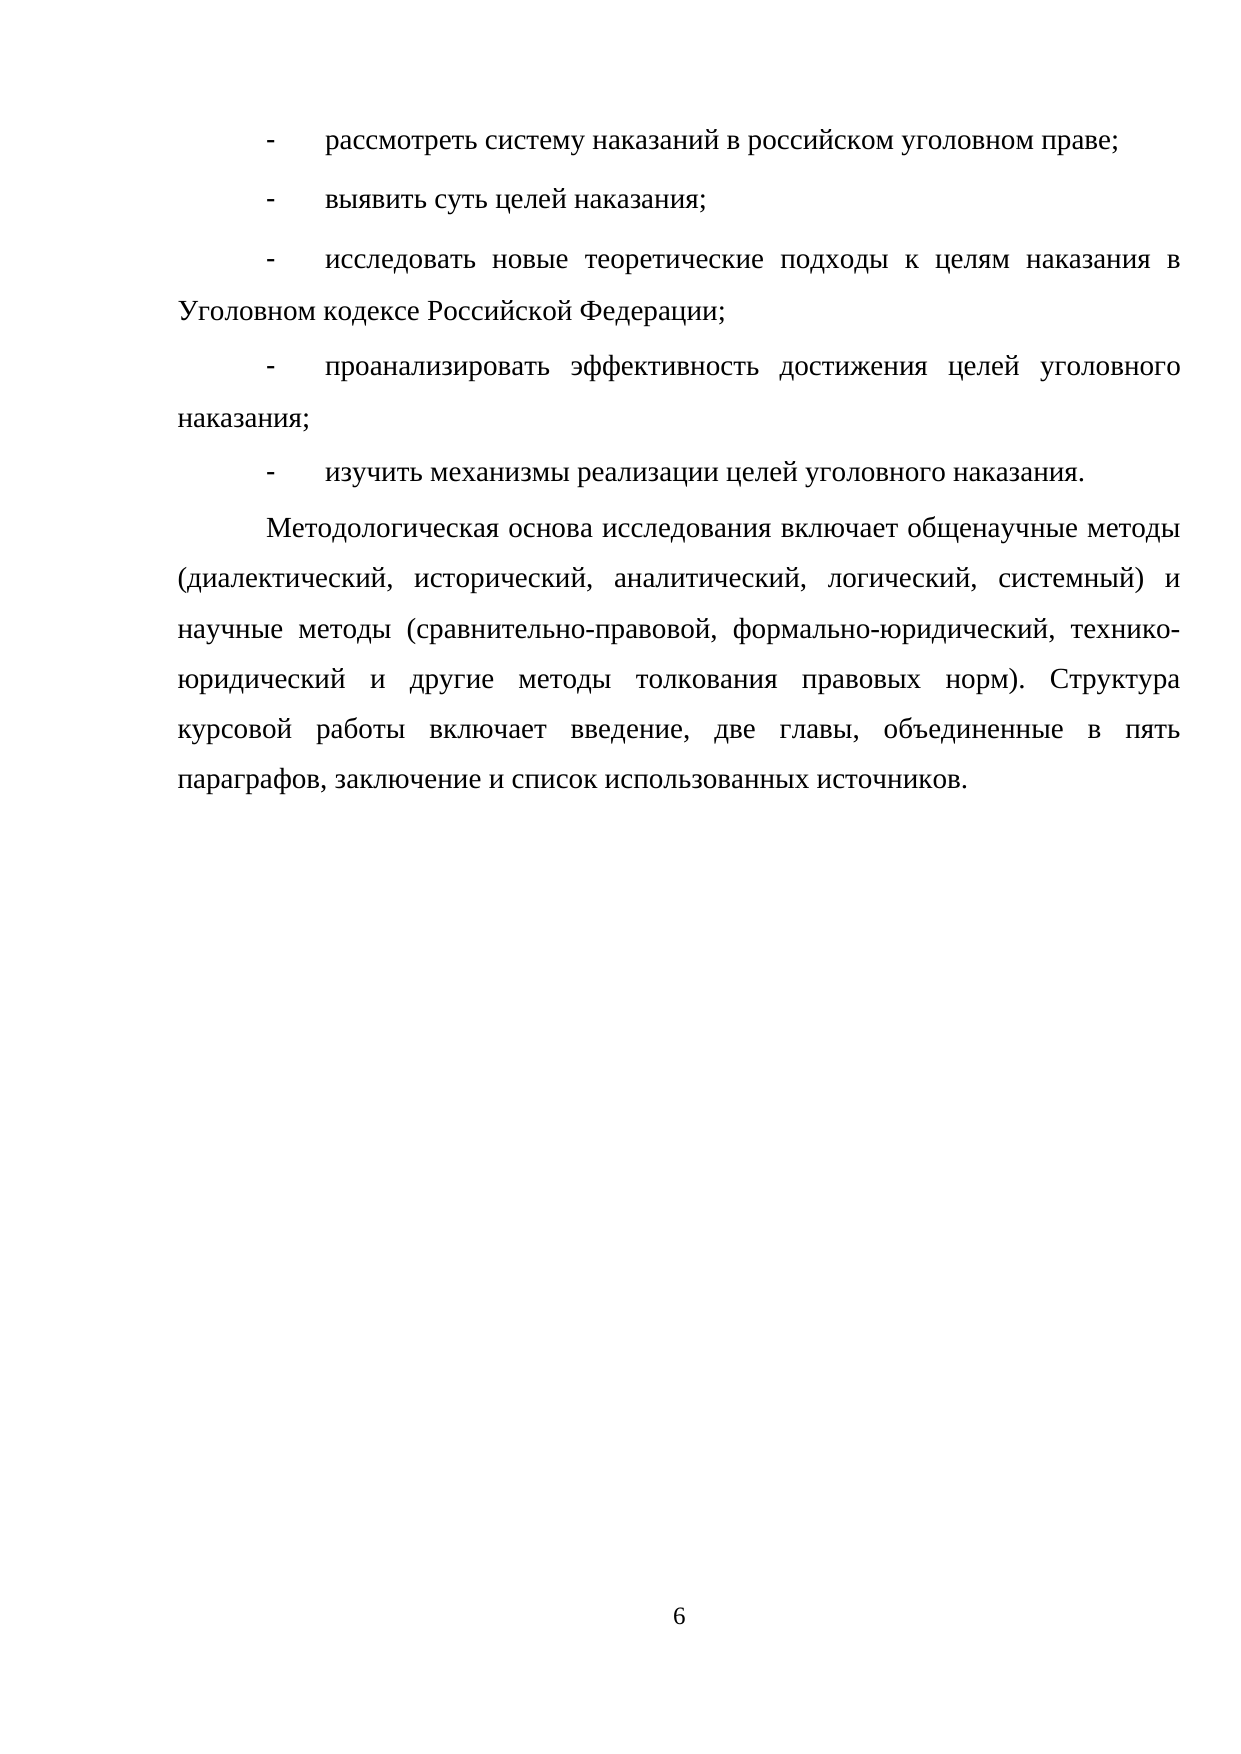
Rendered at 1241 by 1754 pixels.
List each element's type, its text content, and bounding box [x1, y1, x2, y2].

text Методологическая основа исследования включает общенаучные методы (диалектический, исторический, аналитический, логический, системный) и научные методы (сравнительно-правовой, формально-юридический, технико-юридический и другие методы толкования правовых норм). Структура курсовой работы включает введение, две главы, объединенные в пять параграфов, заключение и список использованных источников. [177, 510, 1181, 795]
list выявить суть целей наказания; [177, 178, 1181, 217]
list изучить механизмы реализации целей уголовного наказания. [177, 451, 1181, 490]
list исследовать новые теоретические подходы к целям наказания в Уголовном кодексе Российской Федерации; [177, 237, 1181, 327]
list рассмотреть систему наказаний в российском уголовном праве; [177, 118, 1181, 158]
list проанализировать эффективность достижения целей уголовного наказания; [177, 344, 1181, 434]
